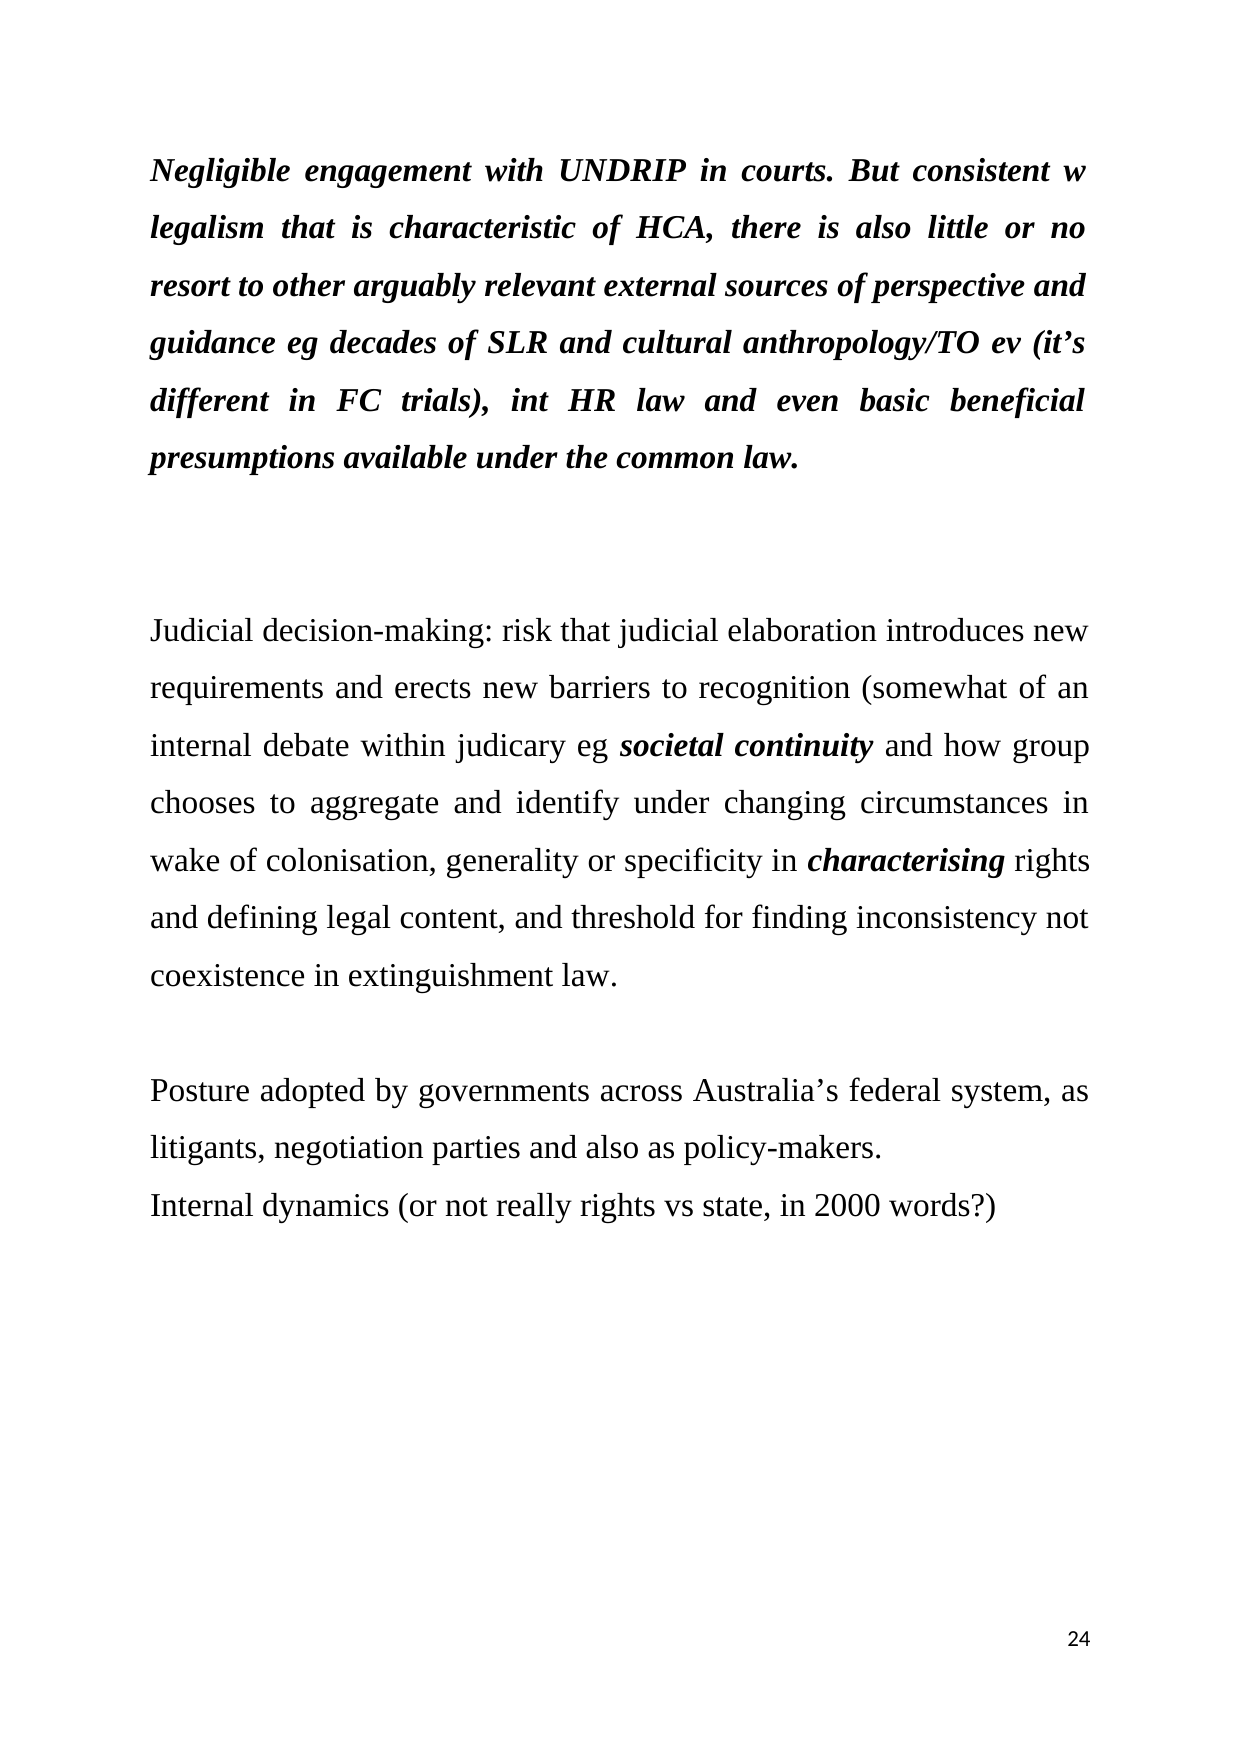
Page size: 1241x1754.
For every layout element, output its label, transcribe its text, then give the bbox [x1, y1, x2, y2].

text Judicial decision-making: risk that judicial elaboration introduces new requirements and erects new barriers to recognition (somewhat of an internal debate within judicary eg societal continuity and how group chooses to aggregate and identify under changing circumstances in wake of colonisation, generality or specificity in characterising rights and defining legal content, and threshold for finding inconsistency not coexistence in extinguishment law. [150, 610, 1090, 993]
text Negligible engagement with UNDRIP in courts. But consistent w legalism that is characteristic of HCA, there is also little or no resort to other arguably relevant external sources of perspective and guidance eg decades of SLR and cultural anthropology/TO ev (it’s different in FC trials), int HR law and even basic beneficial presumptions available under the common law. [150, 150, 1090, 476]
text Internal dynamics (or not really rights vs state, in 2000 words?) [150, 1185, 1090, 1223]
text Posture adopted by governments across Australia’s federal system, as litigants, negotiation parties and also as policy-makers. [150, 1070, 1090, 1166]
